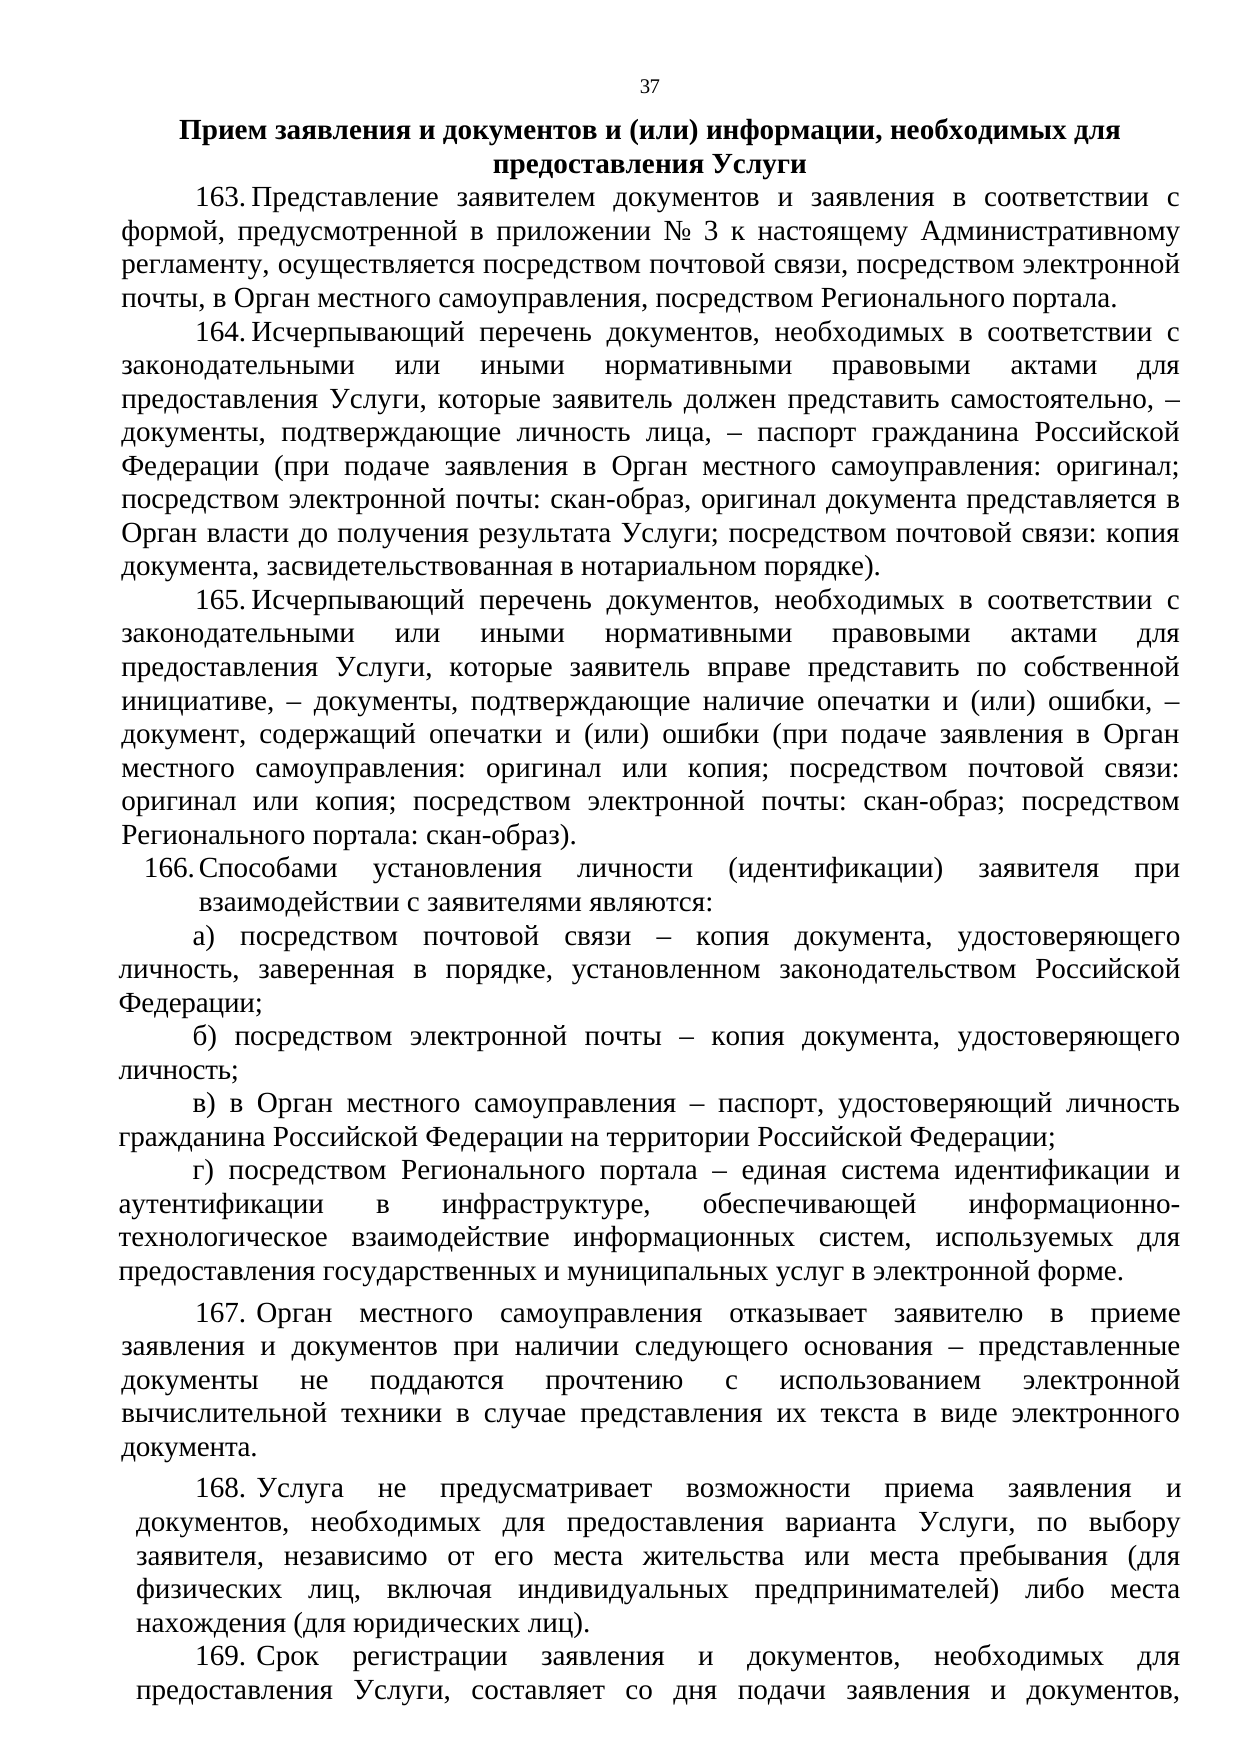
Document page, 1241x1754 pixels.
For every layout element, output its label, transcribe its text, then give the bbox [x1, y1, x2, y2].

text в) в Орган местного самоуправления – паспорт, удостоверяющий личность гражданина Российской Федерации на территории Российской Федерации; [118, 1085, 1181, 1152]
subtitle Прием заявления и документов и (или) информации, необходимых для предоставления Услуги [179, 112, 1192, 179]
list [136, 1638, 1181, 1705]
list Орган местного самоуправления отказывает заявителю в приеме заявления и документов при наличии следующего основания – представленные документы не поддаются прочтению с использованием электронной вычислительной техники в случае представления их текста в виде электронного документа. [121, 1295, 1181, 1462]
text б) посредством электронной почты – копия документа, удостоверяющего личность; [118, 1018, 1181, 1085]
list Услуга не предусматривает возможности приема заявления и документов, необходимых для предоставления варианта Услуги, по выбору заявителя, независимо от его места жительства или места пребывания (для физических лиц, включая индивидуальных предпринимателей) либо места нахождения (для юридических лиц). [136, 1471, 1181, 1638]
list Способами установления личности (идентификации) заявителя при взаимодействии с заявителями являются: [144, 850, 1181, 917]
list Исчерпывающий перечень документов, необходимых в соответствии с законодательными или иными нормативными правовыми актами для предоставления Услуги, которые заявитель вправе представить по собственной инициативе, – документы, подтверждающие наличие опечатки и (или) ошибки, – документ, содержащий опечатки и (или) ошибки (при подаче заявления в Орган местного самоуправления: оригинал или копия; посредством почтовой связи: оригинал или копия; посредством электронной почты: скан-образ; посредством Регионального портала: скан-образ). [121, 582, 1181, 850]
text г) посредством Регионального портала – единая система идентификации и аутентификации в инфраструктуре, обеспечивающей информационно- технологическое взаимодействие информационных систем, используемых для предоставления государственных и муниципальных услуг в электронной форме. [118, 1152, 1181, 1287]
list Представление заявителем документов и заявления в соответствии с формой, предусмотренной в приложении № 3 к настоящему Административному регламенту, осуществляется посредством почтовой связи, посредством электронной почты, в Орган местного самоуправления, посредством Регионального портала. [121, 179, 1181, 314]
text а) посредством почтовой связи – копия документа, удостоверяющего личность, заверенная в порядке, установленном законодательством Российской Федерации; [118, 918, 1181, 1018]
list Исчерпывающий перечень документов, необходимых в соответствии с законодательными или иными нормативными правовыми актами для предоставления Услуги, которые заявитель должен представить самостоятельно, – документы, подтверждающие личность лица, – паспорт гражданина Российской Федерации (при подаче заявления в Орган местного самоуправления: оригинал; посредством электронной почты: скан-образ, оригинал документа представляется в Орган власти до получения результата Услуги; посредством почтовой связи: копия документа, засвидетельствованная в нотариальном порядке). [121, 314, 1181, 582]
